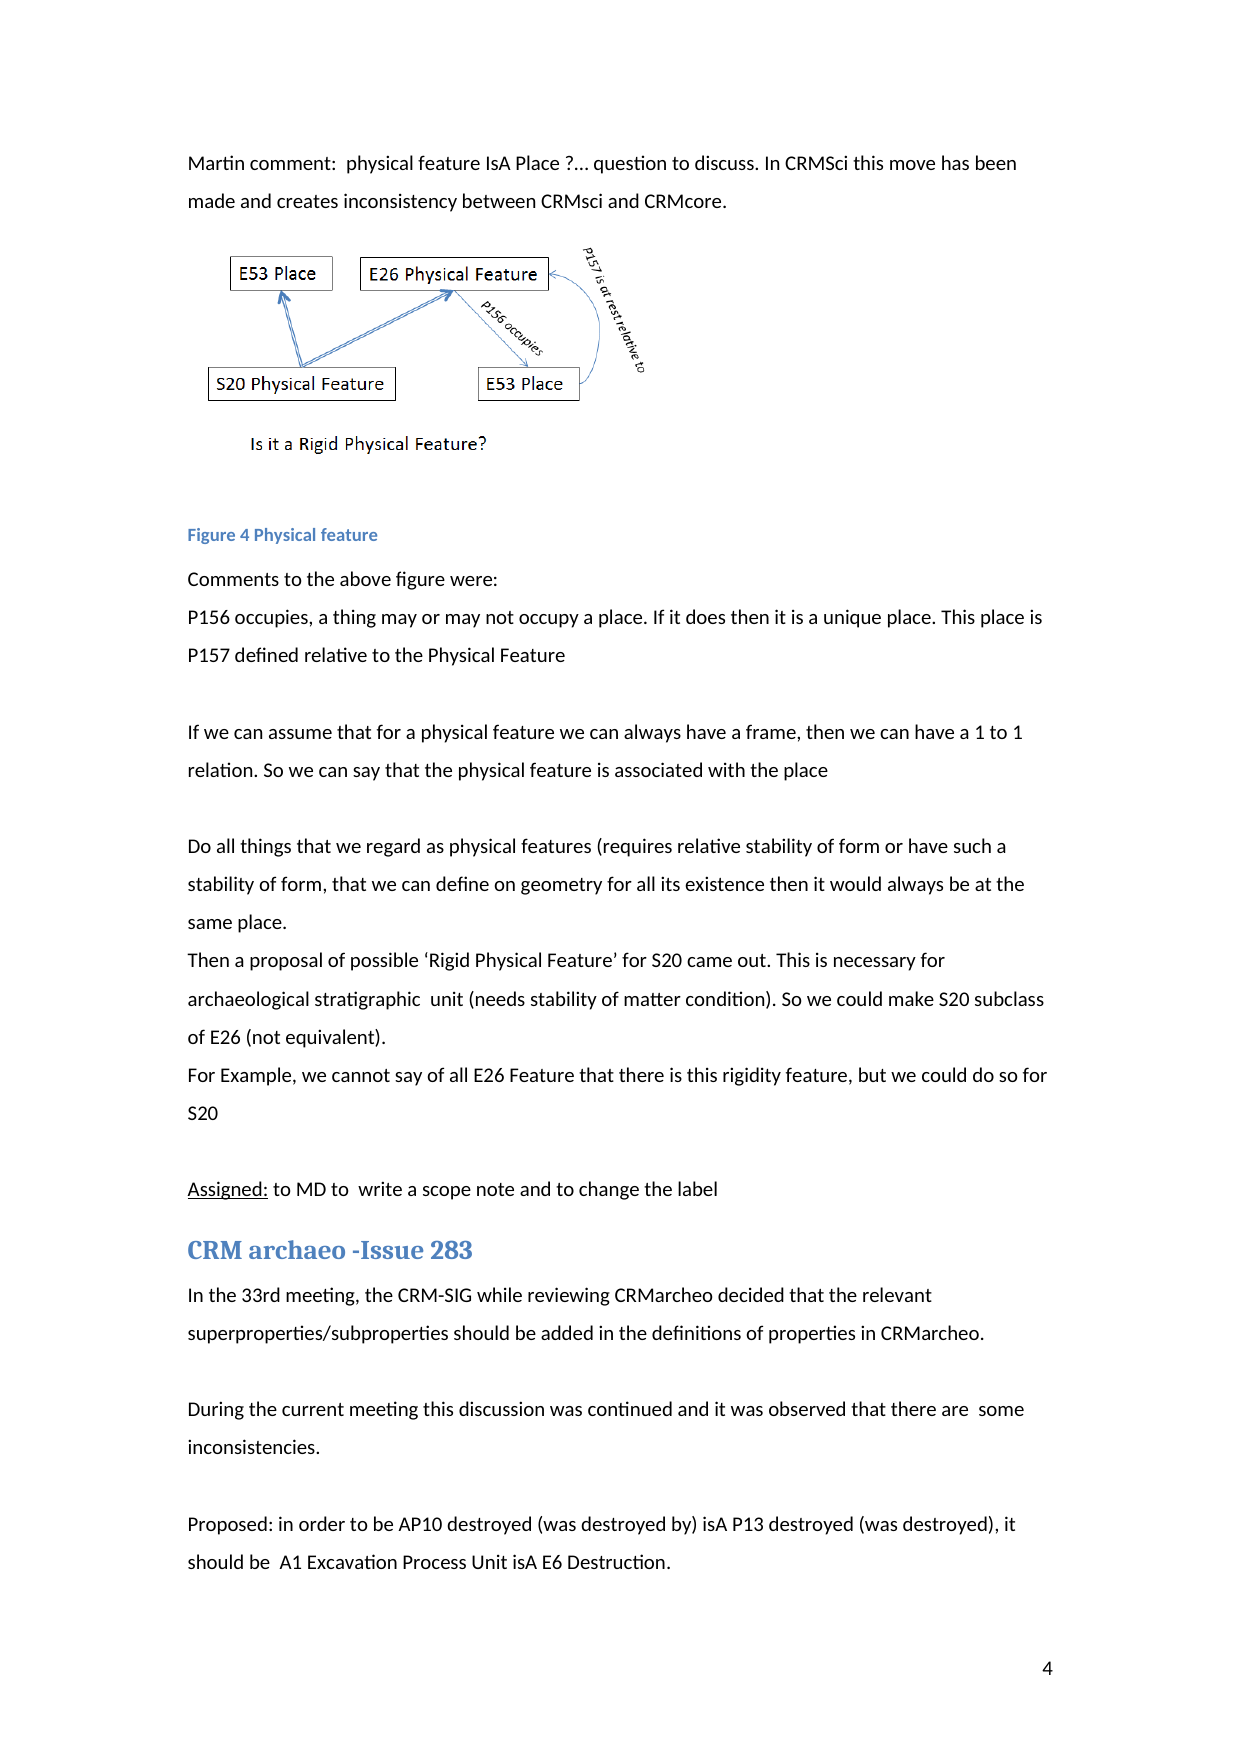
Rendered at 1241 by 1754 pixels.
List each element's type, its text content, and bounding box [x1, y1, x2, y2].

text Proposed: in order to be AP10 destroyed (was destroyed by) isA P13 destroyed (was destroyed), it should be A1 Excavation Process Unit isA E6 Destruction. [187, 1511, 1053, 1574]
text Then a proposal of possible ‘Rigid Physical Feature’ for S20 came out. This is necessary for archaeological stratigraphic unit (needs stability of matter condition). So we could make S20 subclass of E26 (not equivalent). [187, 948, 1053, 1049]
subtitle CRM archaeo -Issue 283 [187, 1235, 1053, 1267]
text During the current meeting this discussion was continued and it was observed that there are some inconsistencies. [187, 1396, 1053, 1460]
text Assigned: to MD to write a scope note and to change the label [187, 1176, 1053, 1202]
text Figure 4 Physical feature [187, 523, 1053, 546]
text If we can assume that for a physical feature we can always have a frame, then we can have a 1 to 1 relation. So we can say that the physical feature is associated with the place [187, 719, 1053, 782]
text P156 occupies, a thing may or may not occupy a place. If it does then it is a unique place. This place is P157 defined relative to the Physical Feature [187, 604, 1053, 668]
picture [187, 226, 688, 510]
text For Example, we cannot say of all E26 Feature that there is this rigidity feature, but we could do so for S20 [187, 1062, 1053, 1126]
text Comments to the above figure were: [187, 566, 1053, 592]
text Martin comment: physical feature IsA Place ?… question to discuss. In CRMSci this move has been made and creates inconsistency between CRMsci and CRMcore. [187, 150, 1053, 213]
text Do all things that we regard as physical features (requires relative stability of form or have such a stability of form, that we can define on geometry for all its existence then it would always be at the same place. [187, 833, 1053, 935]
text In the 33rd meeting, the CRM-SIG while reviewing CRMarcheo decided that the relevant superproperties/subproperties should be added in the definitions of properties in CRMarcheo. [187, 1282, 1053, 1346]
